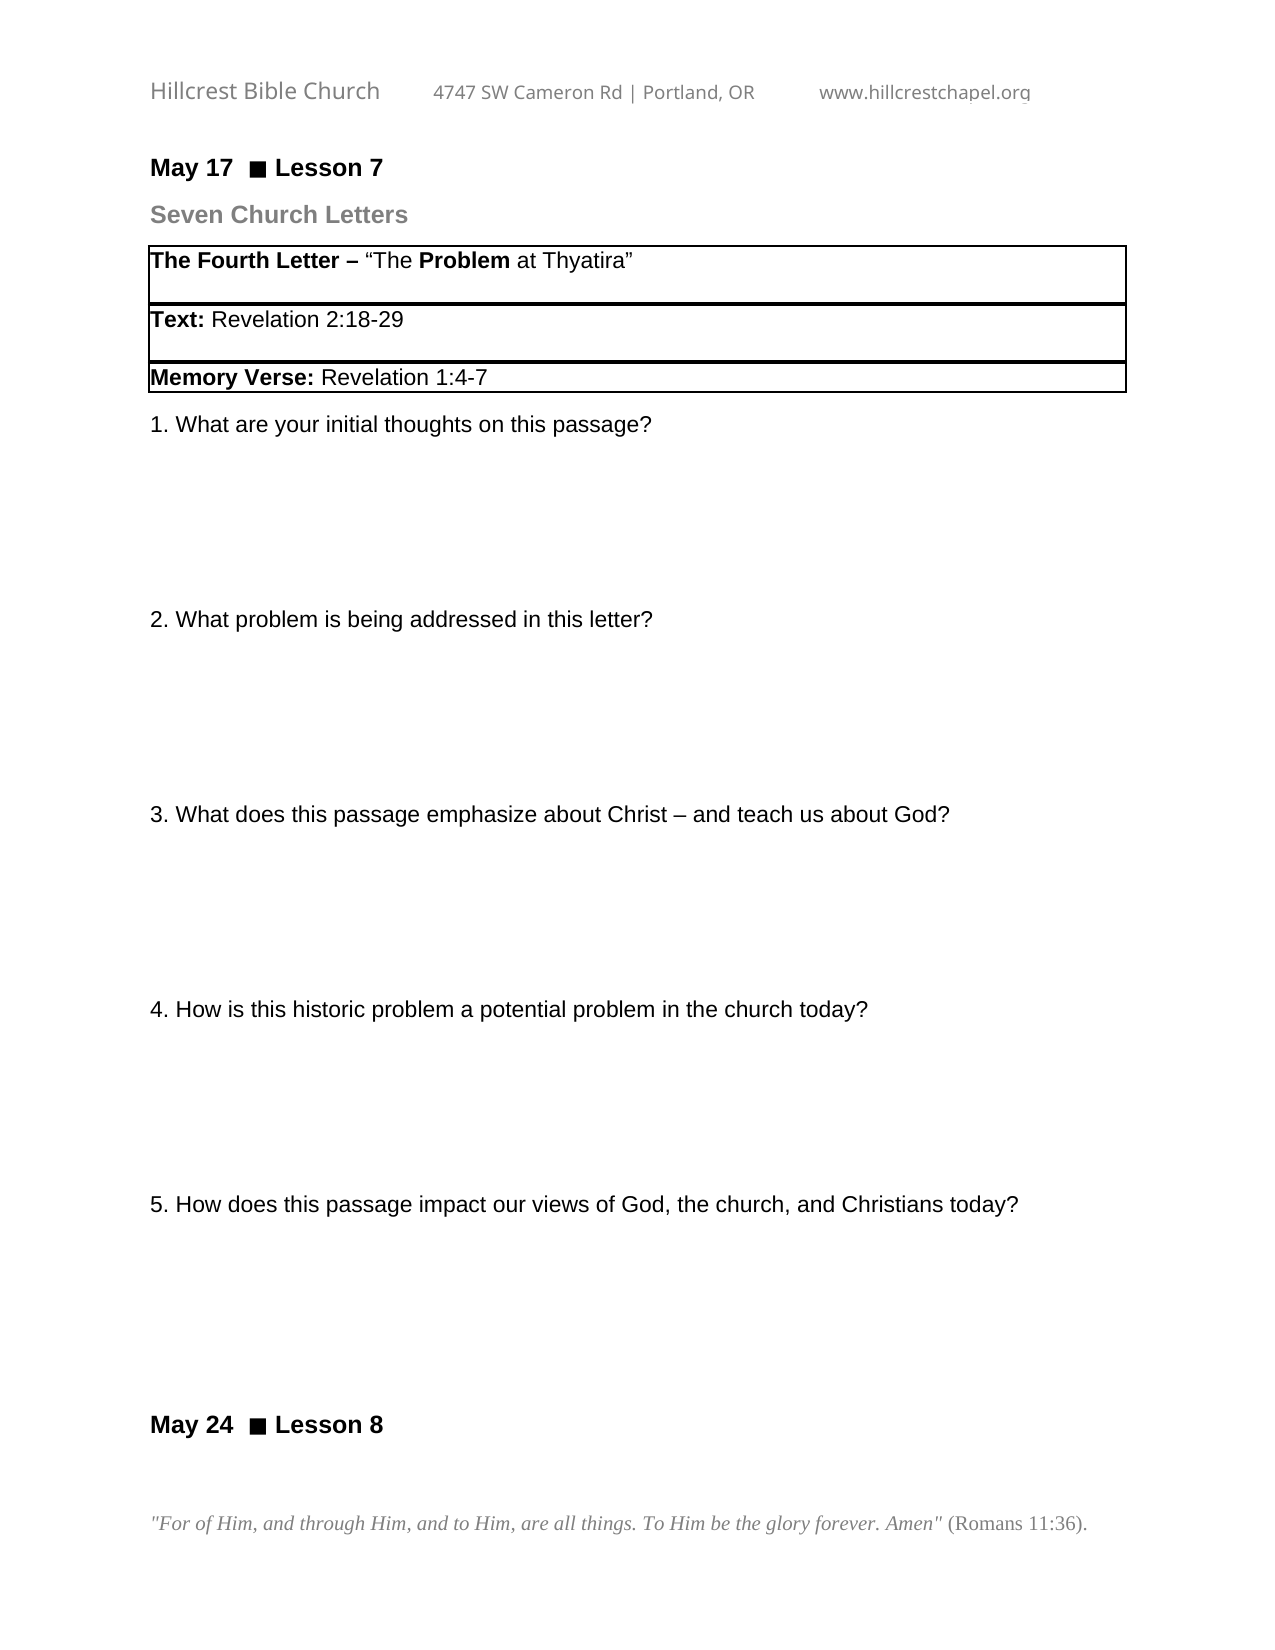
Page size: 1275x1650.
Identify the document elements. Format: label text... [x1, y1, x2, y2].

list 1. What are your initial thoughts on this passage? 2. What problem is being addressed in this letter? 3. What does this passage emphasize about Christ – and teach us about God? 4. How is this historic problem a potential problem in the church today? 5. How does this passage impact our views of God, the church, and Christians today? [150, 411, 1125, 1218]
text Text: Revelation 2:18-29 [150, 306, 1125, 360]
text Memory Verse: Revelation 1:4-7 [150, 364, 1125, 391]
text Seven Church Letters [150, 212, 1125, 226]
title May 17 ◼︎ Lesson 7 [150, 150, 1125, 184]
title May 24 ◼︎ Lesson 8 [150, 1407, 1125, 1441]
text The Fourth Letter – “The Problem at Thyatira” [150, 247, 1125, 302]
